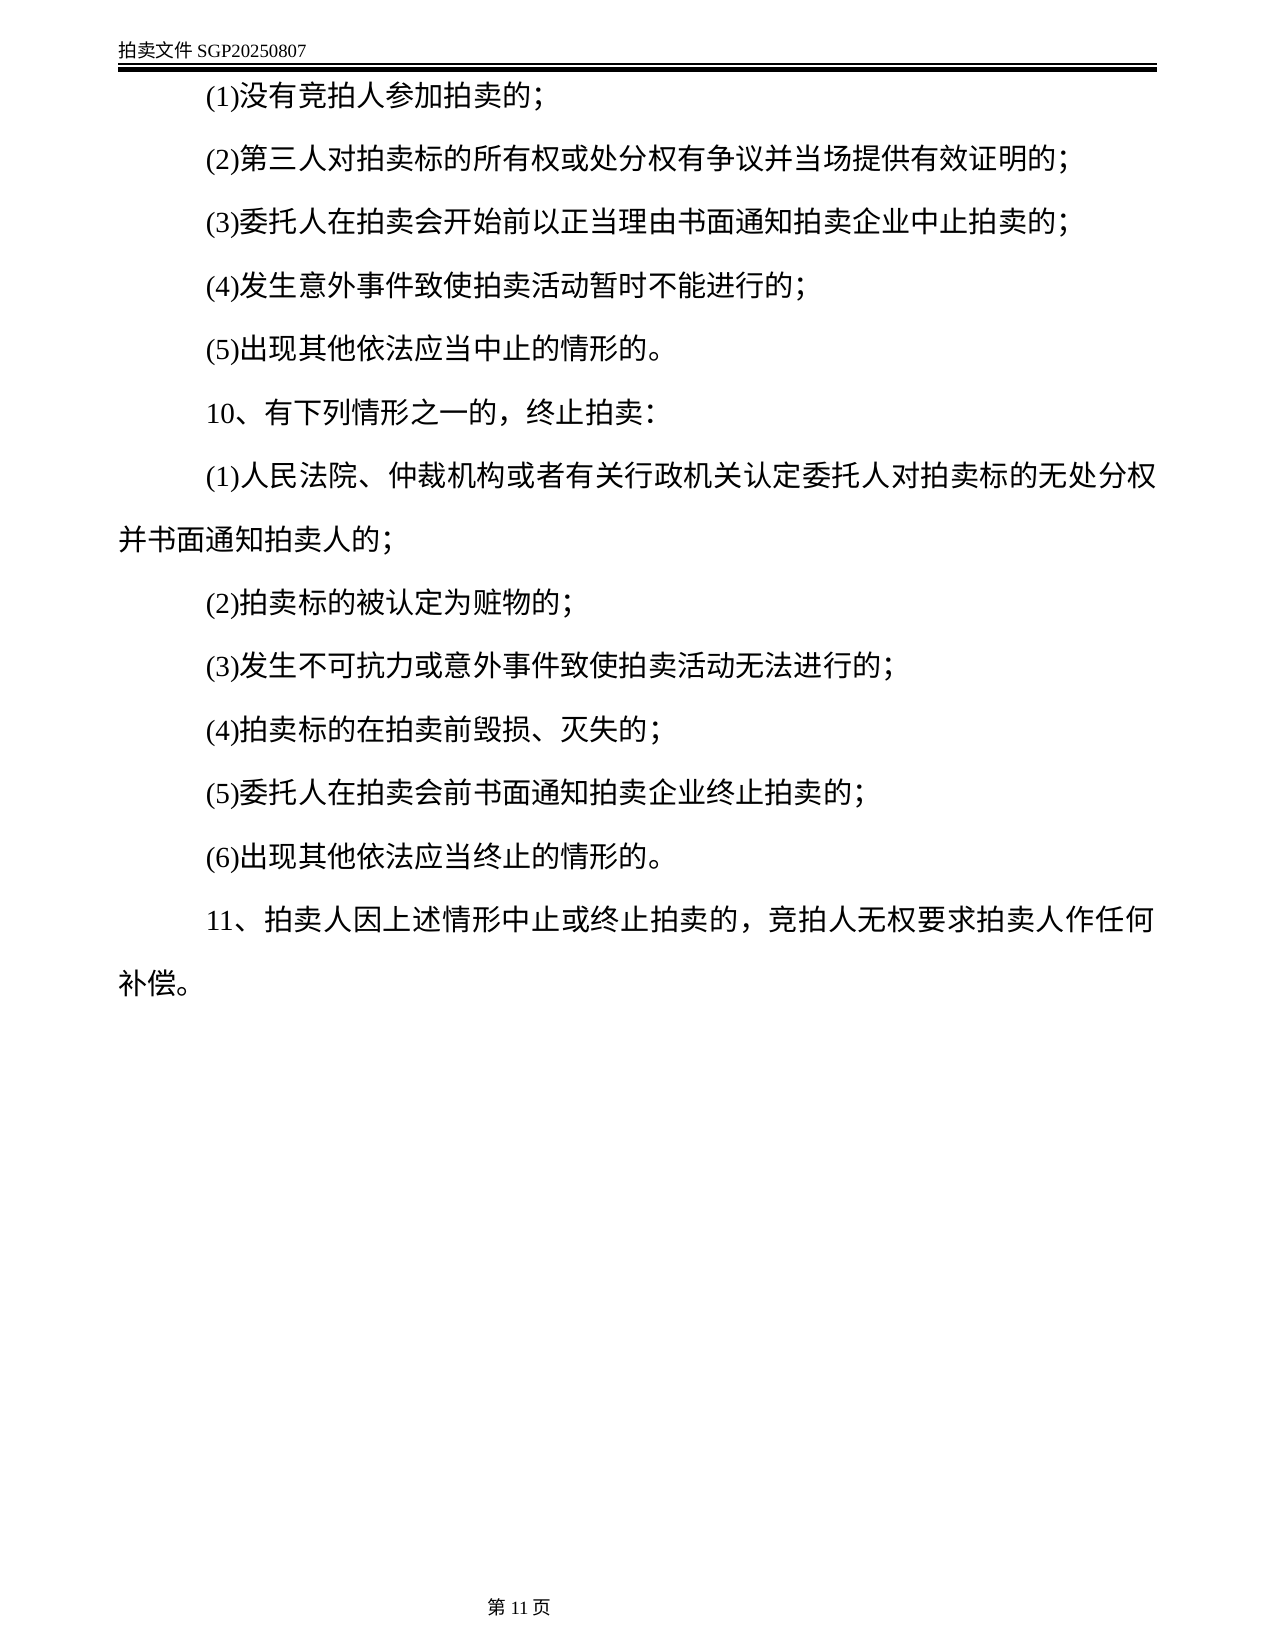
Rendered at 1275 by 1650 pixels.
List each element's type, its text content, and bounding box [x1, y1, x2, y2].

text (3)委托人在拍卖会开始前以正当理由书面通知拍卖企业中止拍卖的； [118, 199, 1157, 241]
text (1)没有竞拍人参加拍卖的； [118, 72, 1157, 114]
text 10、有下列情形之一的，终止拍卖： [118, 389, 1157, 432]
text (4)发生意外事件致使拍卖活动暂时不能进行的； [118, 262, 1157, 305]
text (2)第三人对拍卖标的所有权或处分权有争议并当场提供有效证明的； [118, 136, 1157, 178]
text (4)拍卖标的在拍卖前毁损、灭失的； [118, 706, 1157, 749]
text 11、拍卖人因上述情形中止或终止拍卖的，竞拍人无权要求拍卖人作任何补偿。 [118, 897, 1157, 1002]
text (1)人民法院、仲裁机构或者有关行政机关认定委托人对拍卖标的无处分权并书面通知拍卖人的； [118, 453, 1157, 558]
text (5)出现其他依法应当中止的情形的。 [118, 326, 1157, 368]
text (3)发生不可抗力或意外事件致使拍卖活动无法进行的； [118, 643, 1157, 685]
text (5)委托人在拍卖会前书面通知拍卖企业终止拍卖的； [118, 770, 1157, 812]
text (2)拍卖标的被认定为赃物的； [118, 579, 1157, 622]
text (6)出现其他依法应当终止的情形的。 [118, 833, 1157, 876]
